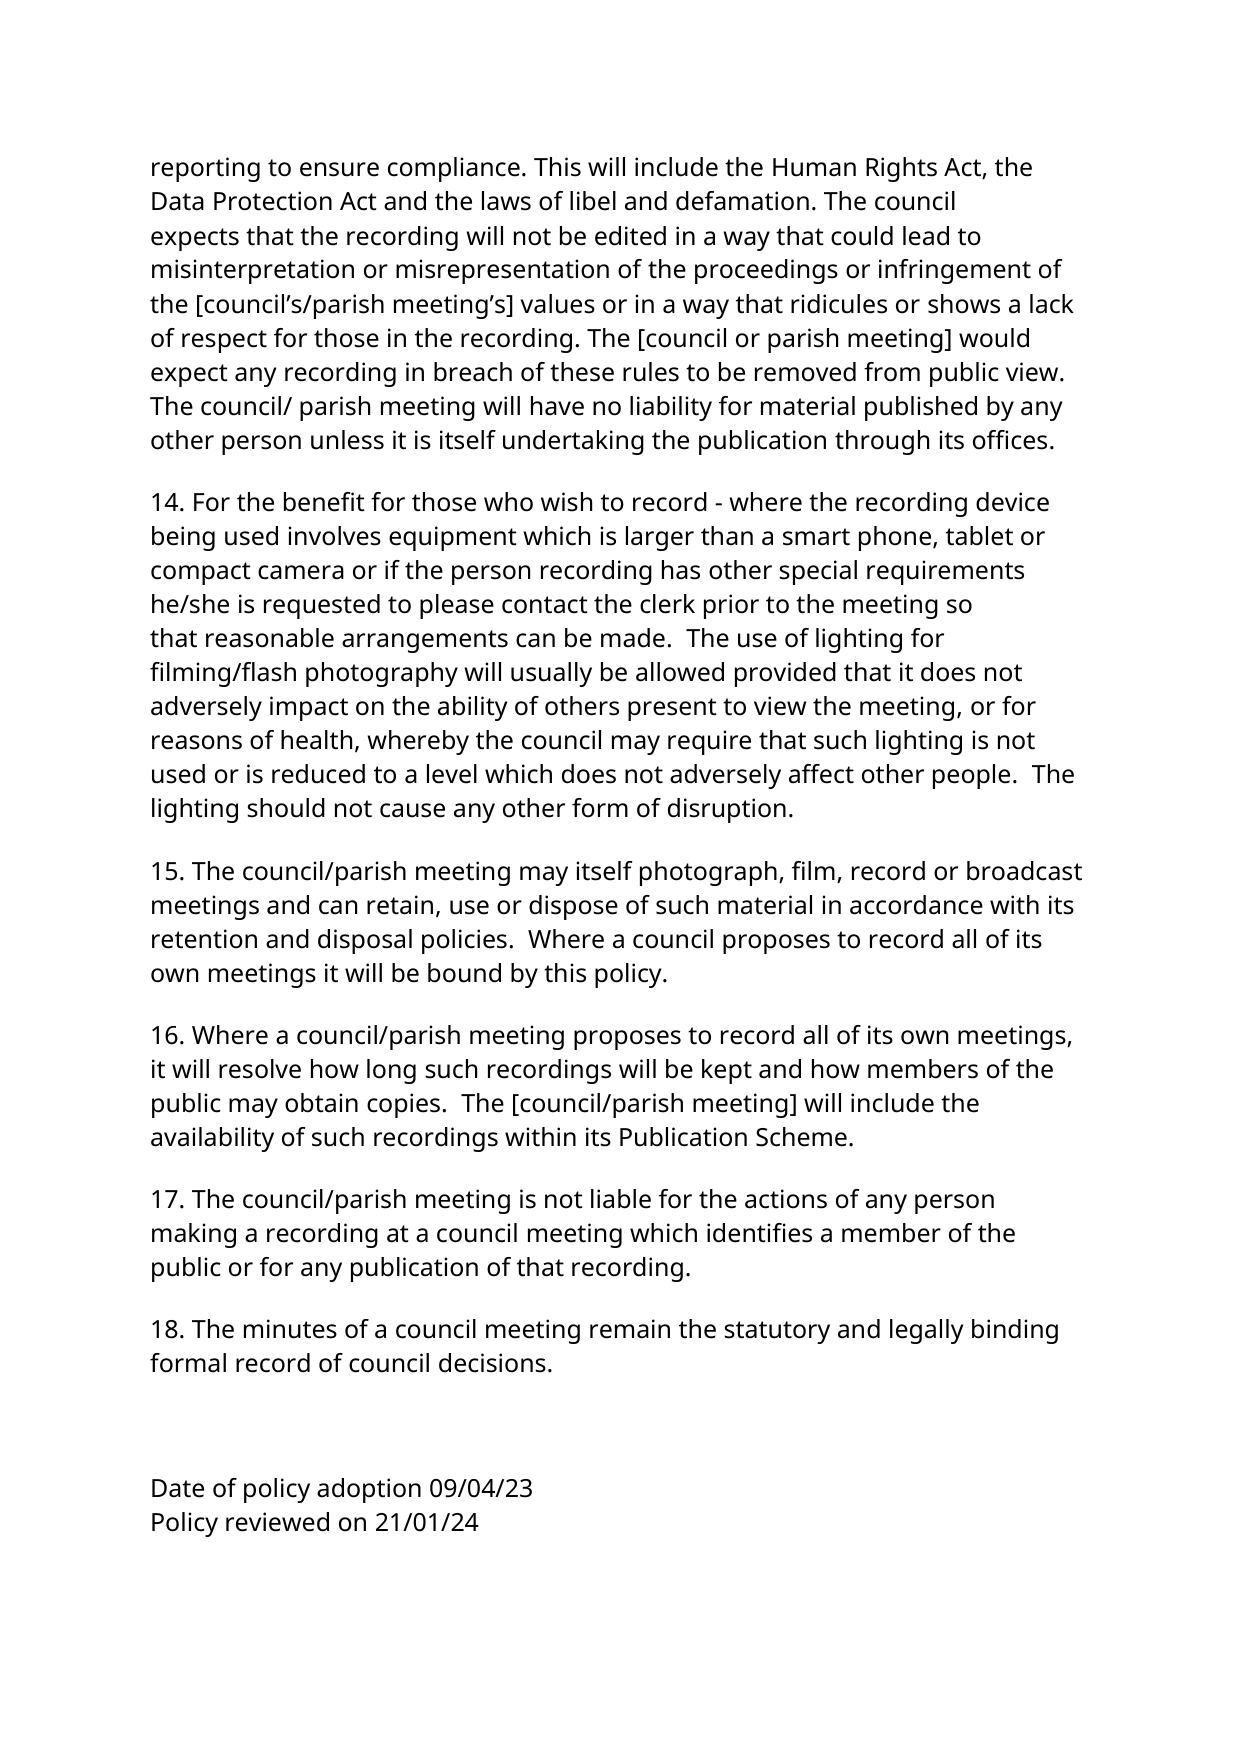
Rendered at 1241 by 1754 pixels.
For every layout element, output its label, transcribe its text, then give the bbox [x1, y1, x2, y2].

text 15. The council/parish meeting may itself photograph, film, record or broadcast meetings and can retain, use or dispose of such material in accordance with its retention and disposal policies. Where a council proposes to record all of its own meetings it will be bound by this policy. [150, 853, 1090, 1017]
text 16. Where a council/parish meeting proposes to record all of its own meetings, it will resolve how long such recordings will be kept and how members of the public may obtain copies. The [council/parish meeting] will include the availability of such recordings within its Publication Scheme. [150, 1017, 1090, 1182]
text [150, 150, 1090, 484]
text Date of policy adoption 09/04/23 [150, 1470, 1090, 1504]
text 18. The minutes of a council meeting remain the statutory and legally binding formal record of council decisions. [150, 1312, 1090, 1408]
text 14. For the benefit for those who wish to record - where the recording device being used involves equipment which is larger than a smart phone, tablet or compact camera or if the person recording has other special requirements he/she is requested to please contact the clerk prior to the meeting so that reasonable arrangements can be made. The use of lighting for filming/flash photography will usually be allowed provided that it does not adversely impact on the ability of others present to view the meeting, or for reasons of health, whereby the council may require that such lighting is not used or is reduced to a level which does not adversely affect other people. The lighting should not cause any other form of disruption. [150, 484, 1090, 853]
text 17. The council/parish meeting is not liable for the actions of any person making a recording at a council meeting which identifies a member of the public or for any publication of that recording. [150, 1182, 1090, 1312]
text Policy reviewed on 21/01/24 [150, 1504, 1090, 1538]
